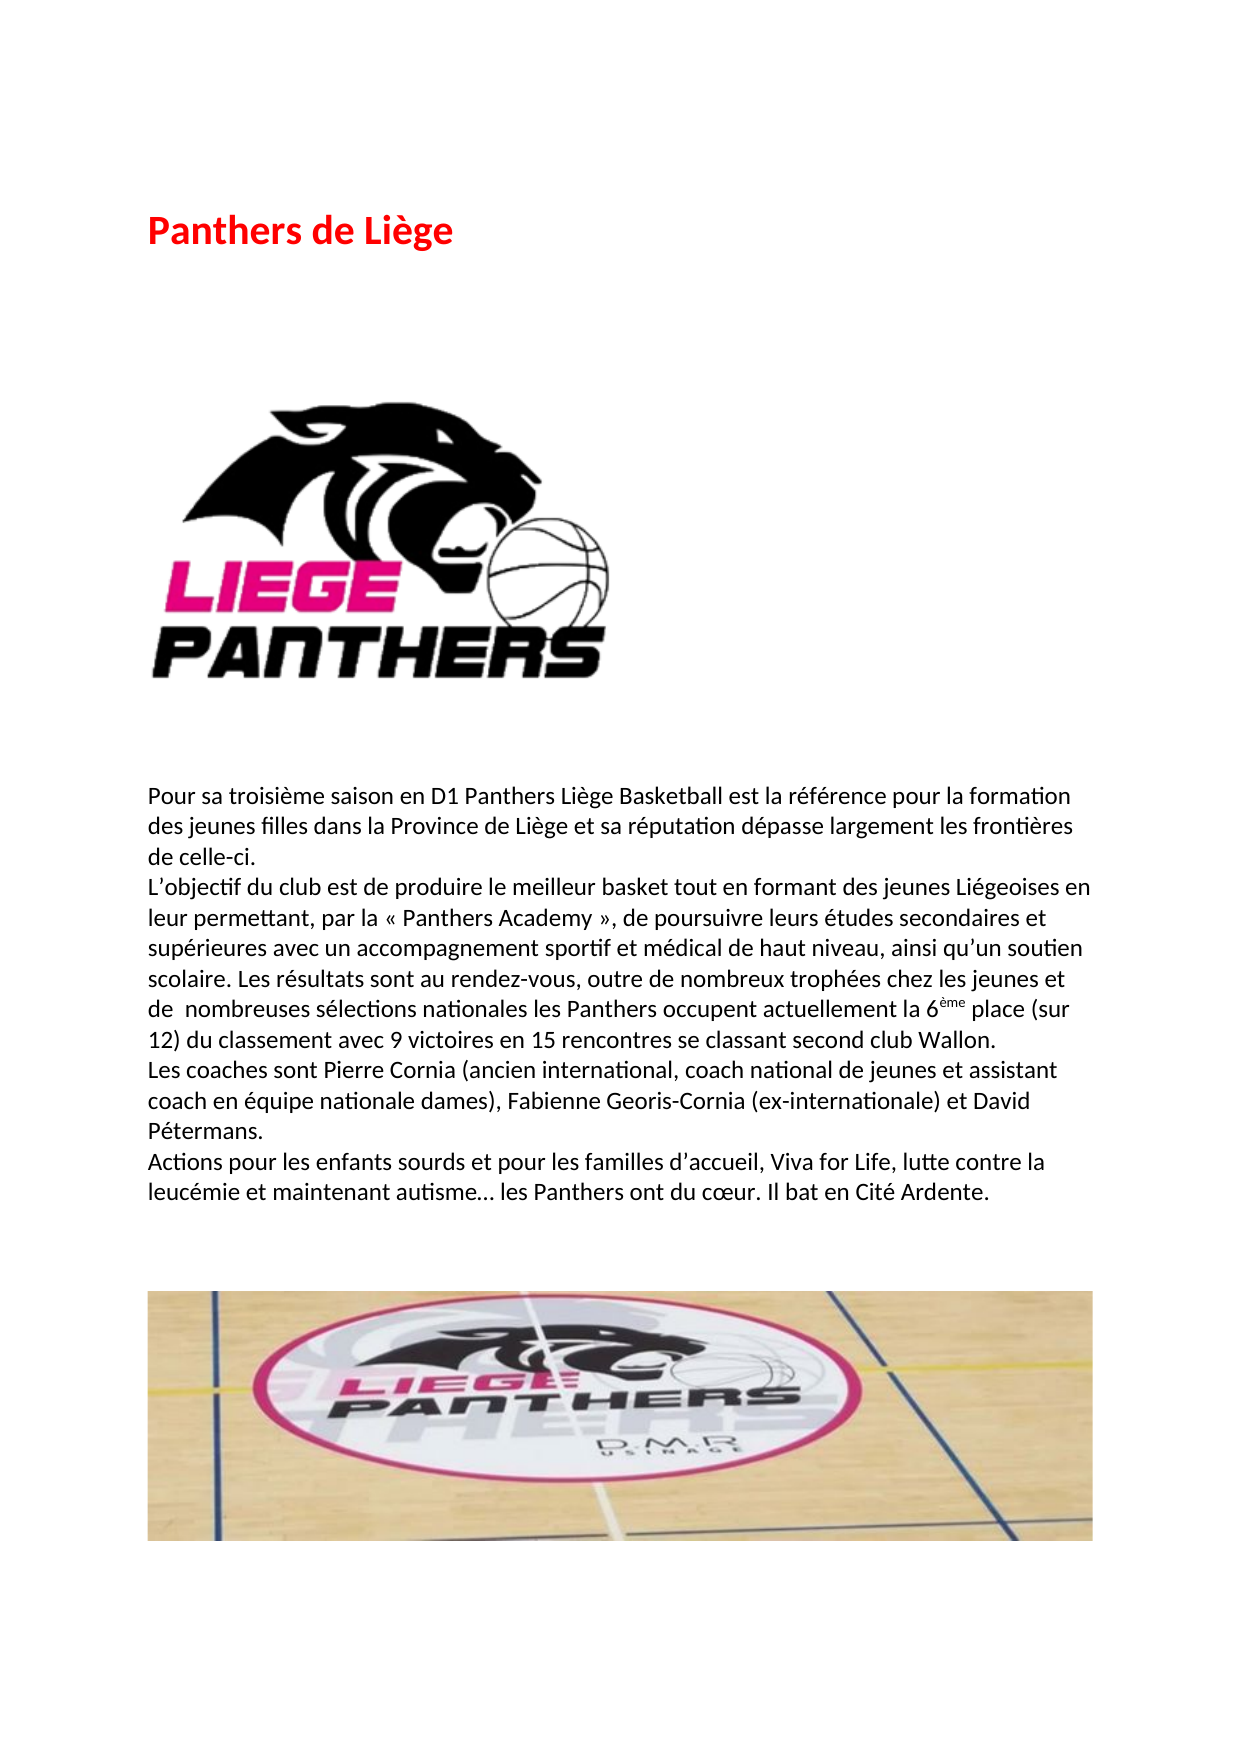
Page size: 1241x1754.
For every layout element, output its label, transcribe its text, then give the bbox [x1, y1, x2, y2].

text Actions pour les enfants sourds et pour les familles d’accueil, Viva for Life, lutte contre la leucémie et maintenant autisme… les Panthers ont du cœur. Il bat en Cité Ardente. [148, 1146, 1093, 1207]
text Les coaches sont Pierre Cornia (ancien international, coach national de jeunes et assistant coach en équipe nationale dames), Fabienne Georis-Cornia (ex-internationale) et David Pétermans. [148, 1054, 1093, 1146]
text Pour sa troisième saison en D1 Panthers Liège Basketball est la référence pour la formation des jeunes filles dans la Province de Liège et sa réputation dépasse largement les frontières de celle-ci. [148, 780, 1093, 871]
picture [147, 1291, 1093, 1541]
text L’objectif du club est de produire le meilleur basket tout en formant des jeunes Liégeoises en leur permettant, par la « Panthers Academy », de poursuivre leurs études secondaires et supérieures avec un accompagnement sportif et médical de haut niveau, ainsi qu’un soutien scolaire. Les résultats sont au rendez-vous, outre de nombreux trophées chez les jeunes et de nombreuses sélections nationales les Panthers occupent actuellement la 6ème place (sur 12) du classement avec 9 victoires en 15 rencontres se classant second club Wallon. [148, 871, 1093, 1054]
text Panthers de Liège [148, 204, 1093, 254]
picture [147, 310, 617, 780]
